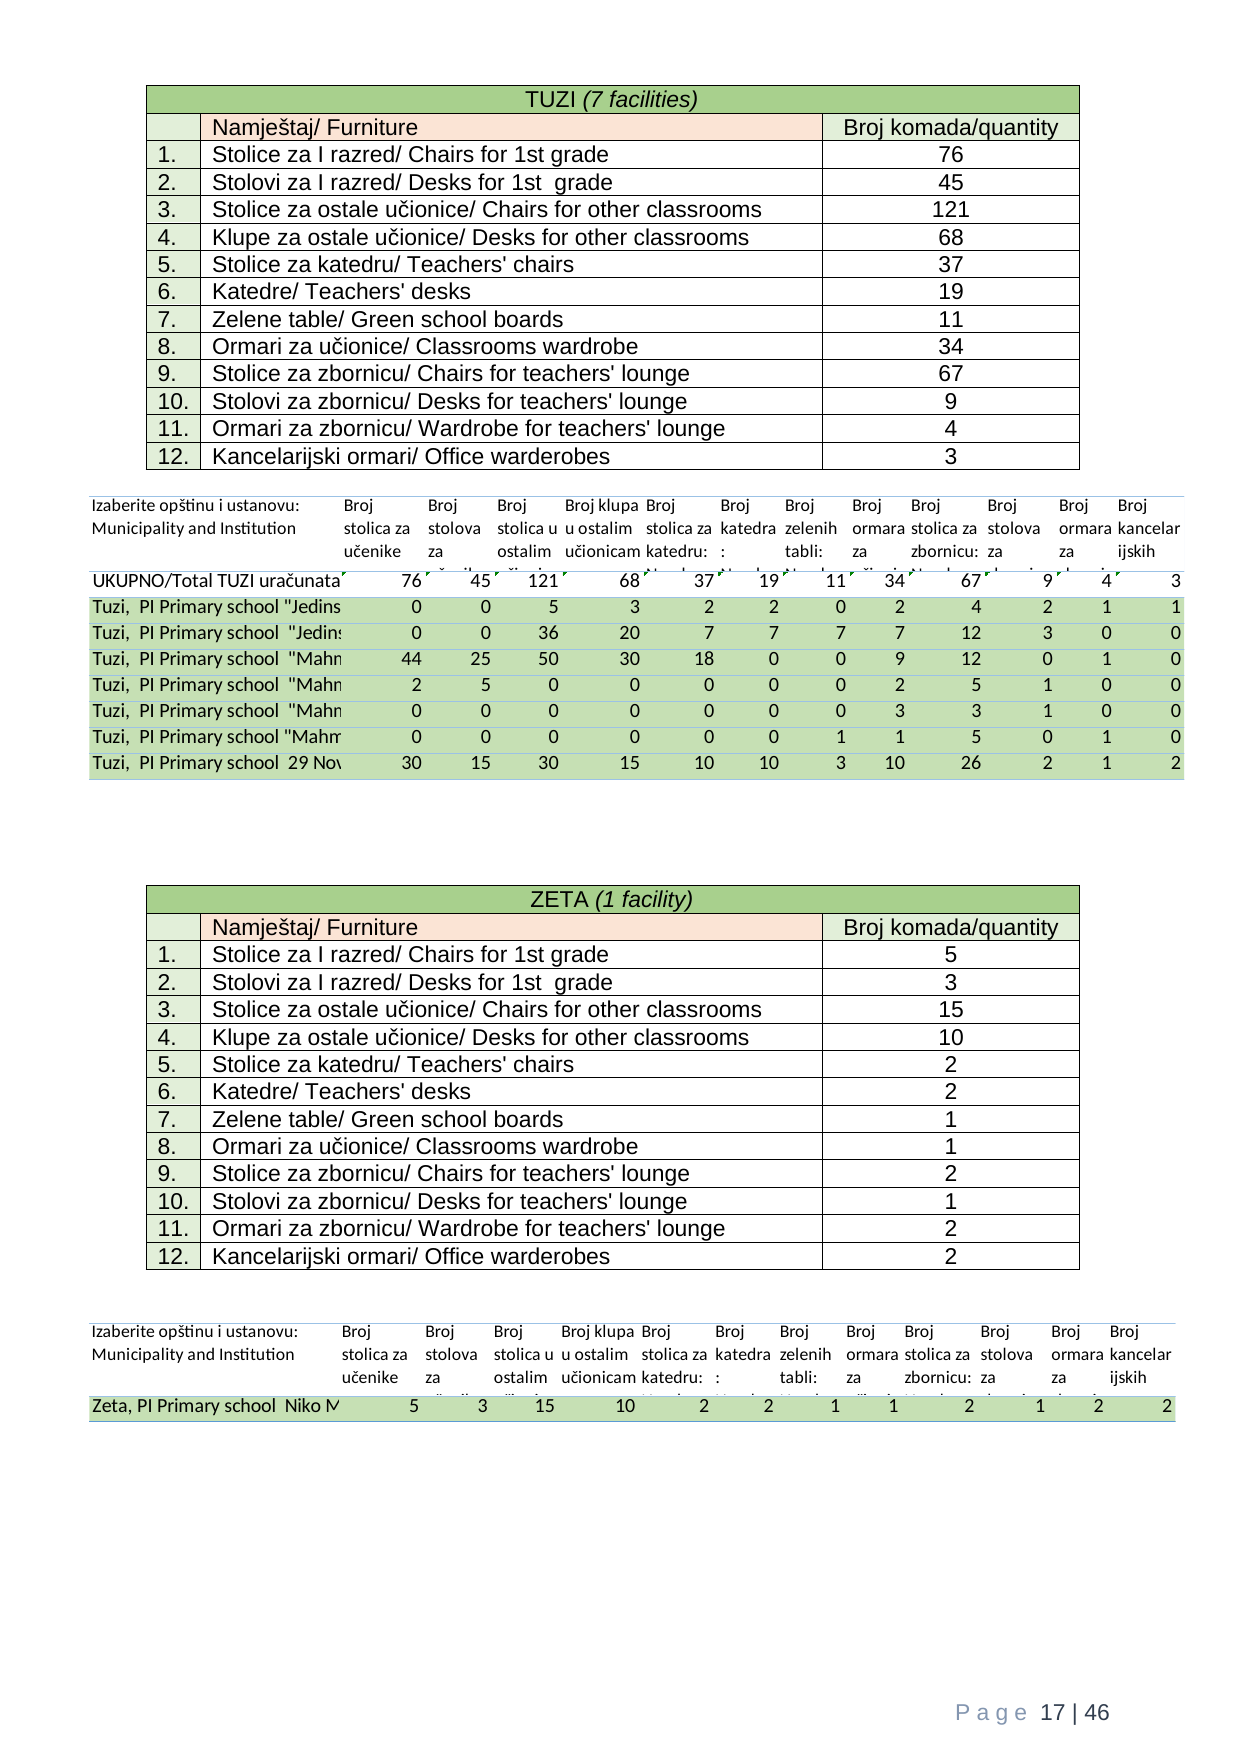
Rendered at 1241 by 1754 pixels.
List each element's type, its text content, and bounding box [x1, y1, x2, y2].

table_cell 11. [147, 1215, 200, 1242]
table_cell 37 [823, 251, 1079, 277]
table_cell 3 [823, 443, 1079, 469]
table_cell 4 [823, 415, 1079, 442]
table_cell Namještaj/ Furniture [201, 914, 822, 940]
table_cell Katedre/ Teachers' desks [201, 278, 822, 304]
table_cell Stolice za katedru/ Teachers' chairs [201, 251, 822, 277]
table_cell 3 [823, 969, 1079, 995]
table_cell 7. [147, 306, 200, 332]
table_cell Zelene table/ Green school boards [201, 306, 822, 332]
table_cell Ormari za učionice/ Classrooms wardrobe [201, 1133, 822, 1159]
table_cell 3. [147, 996, 200, 1022]
table_cell 9. [147, 1160, 200, 1187]
table_cell Broj komada/quantity [823, 914, 1079, 940]
table_cell 4. [147, 1024, 200, 1050]
table_cell Ormari za zbornicu/ Wardrobe for teachers' lounge [201, 1215, 822, 1242]
table_cell 2 [823, 1215, 1079, 1242]
table_cell 12. [147, 443, 200, 469]
table_cell 6. [147, 1078, 200, 1104]
table_cell Kancelarijski ormari/ Office warderobes [201, 1243, 822, 1269]
table_cell 2 [823, 1078, 1079, 1104]
table_cell Stolovi za I razred/ Desks for 1st grade [201, 969, 822, 995]
table_cell 5. [147, 1051, 200, 1077]
table_cell Stolice za I razred/ Chairs for 1st grade [201, 941, 822, 968]
table_cell 15 [823, 996, 1079, 1022]
table_cell 2 [823, 1243, 1079, 1269]
table_cell 76 [823, 141, 1079, 168]
table_cell 9. [147, 360, 200, 387]
table_header ZETA (1 facility) [147, 886, 1079, 913]
table_cell 34 [823, 333, 1079, 359]
table_cell 8. [147, 1133, 200, 1159]
table_cell 10. [147, 388, 200, 414]
table_cell 2 [823, 1051, 1079, 1077]
table_cell 11. [147, 415, 200, 442]
table_cell Stolovi za zbornicu/ Desks for teachers' lounge [201, 388, 822, 414]
table_cell 1 [823, 1106, 1079, 1132]
table_cell 45 [823, 169, 1079, 195]
table_cell Kancelarijski ormari/ Office warderobes [201, 443, 822, 469]
table_cell 11 [823, 306, 1079, 332]
table_cell Ormari za učionice/ Classrooms wardrobe [201, 333, 822, 359]
table_cell 10 [823, 1024, 1079, 1050]
table_cell Klupe za ostale učionice/ Desks for other classrooms [201, 1024, 822, 1050]
table_cell Klupe za ostale učionice/ Desks for other classrooms [201, 224, 822, 250]
table_cell Namještaj/ Furniture [201, 114, 822, 140]
table_cell 1 [823, 1188, 1079, 1214]
table_header TUZI (7 facilities) [147, 86, 1079, 113]
table_cell Stolovi za I razred/ Desks for 1st grade [201, 169, 822, 195]
table_cell 12. [147, 1243, 200, 1269]
table_cell 5 [823, 941, 1079, 968]
table_cell 1 [823, 1133, 1079, 1159]
table_cell 9 [823, 388, 1079, 414]
table_cell 10. [147, 1188, 200, 1214]
table_cell 1. [147, 941, 200, 968]
table_cell 1. [147, 141, 200, 168]
table_cell 3. [147, 196, 200, 222]
table_cell 4. [147, 224, 200, 250]
table_cell 121 [823, 196, 1079, 222]
table_cell 8. [147, 333, 200, 359]
table_cell Stolice za katedru/ Teachers' chairs [201, 1051, 822, 1077]
table_cell Katedre/ Teachers' desks [201, 1078, 822, 1104]
table_cell Zelene table/ Green school boards [201, 1106, 822, 1132]
table_cell Ormari za zbornicu/ Wardrobe for teachers' lounge [201, 415, 822, 442]
table_cell 2. [147, 169, 200, 195]
table_cell Stolovi za zbornicu/ Desks for teachers' lounge [201, 1188, 822, 1214]
table_cell 2. [147, 969, 200, 995]
table_cell 6. [147, 278, 200, 304]
table_cell Broj komada/quantity [823, 114, 1079, 140]
table_cell [147, 914, 200, 940]
table_cell 7. [147, 1106, 200, 1132]
table_cell Stolice za ostale učionice/ Chairs for other classrooms [201, 196, 822, 222]
table_cell 19 [823, 278, 1079, 304]
table_cell 67 [823, 360, 1079, 387]
table_cell 5. [147, 251, 200, 277]
table_cell Stolice za zbornicu/ Chairs for teachers' lounge [201, 1160, 822, 1187]
table_cell 68 [823, 224, 1079, 250]
table_cell Stolice za ostale učionice/ Chairs for other classrooms [201, 996, 822, 1022]
table_cell 2 [823, 1160, 1079, 1187]
table_cell Stolice za zbornicu/ Chairs for teachers' lounge [201, 360, 822, 387]
table_cell [147, 114, 200, 140]
table_cell Stolice za I razred/ Chairs for 1st grade [201, 141, 822, 168]
